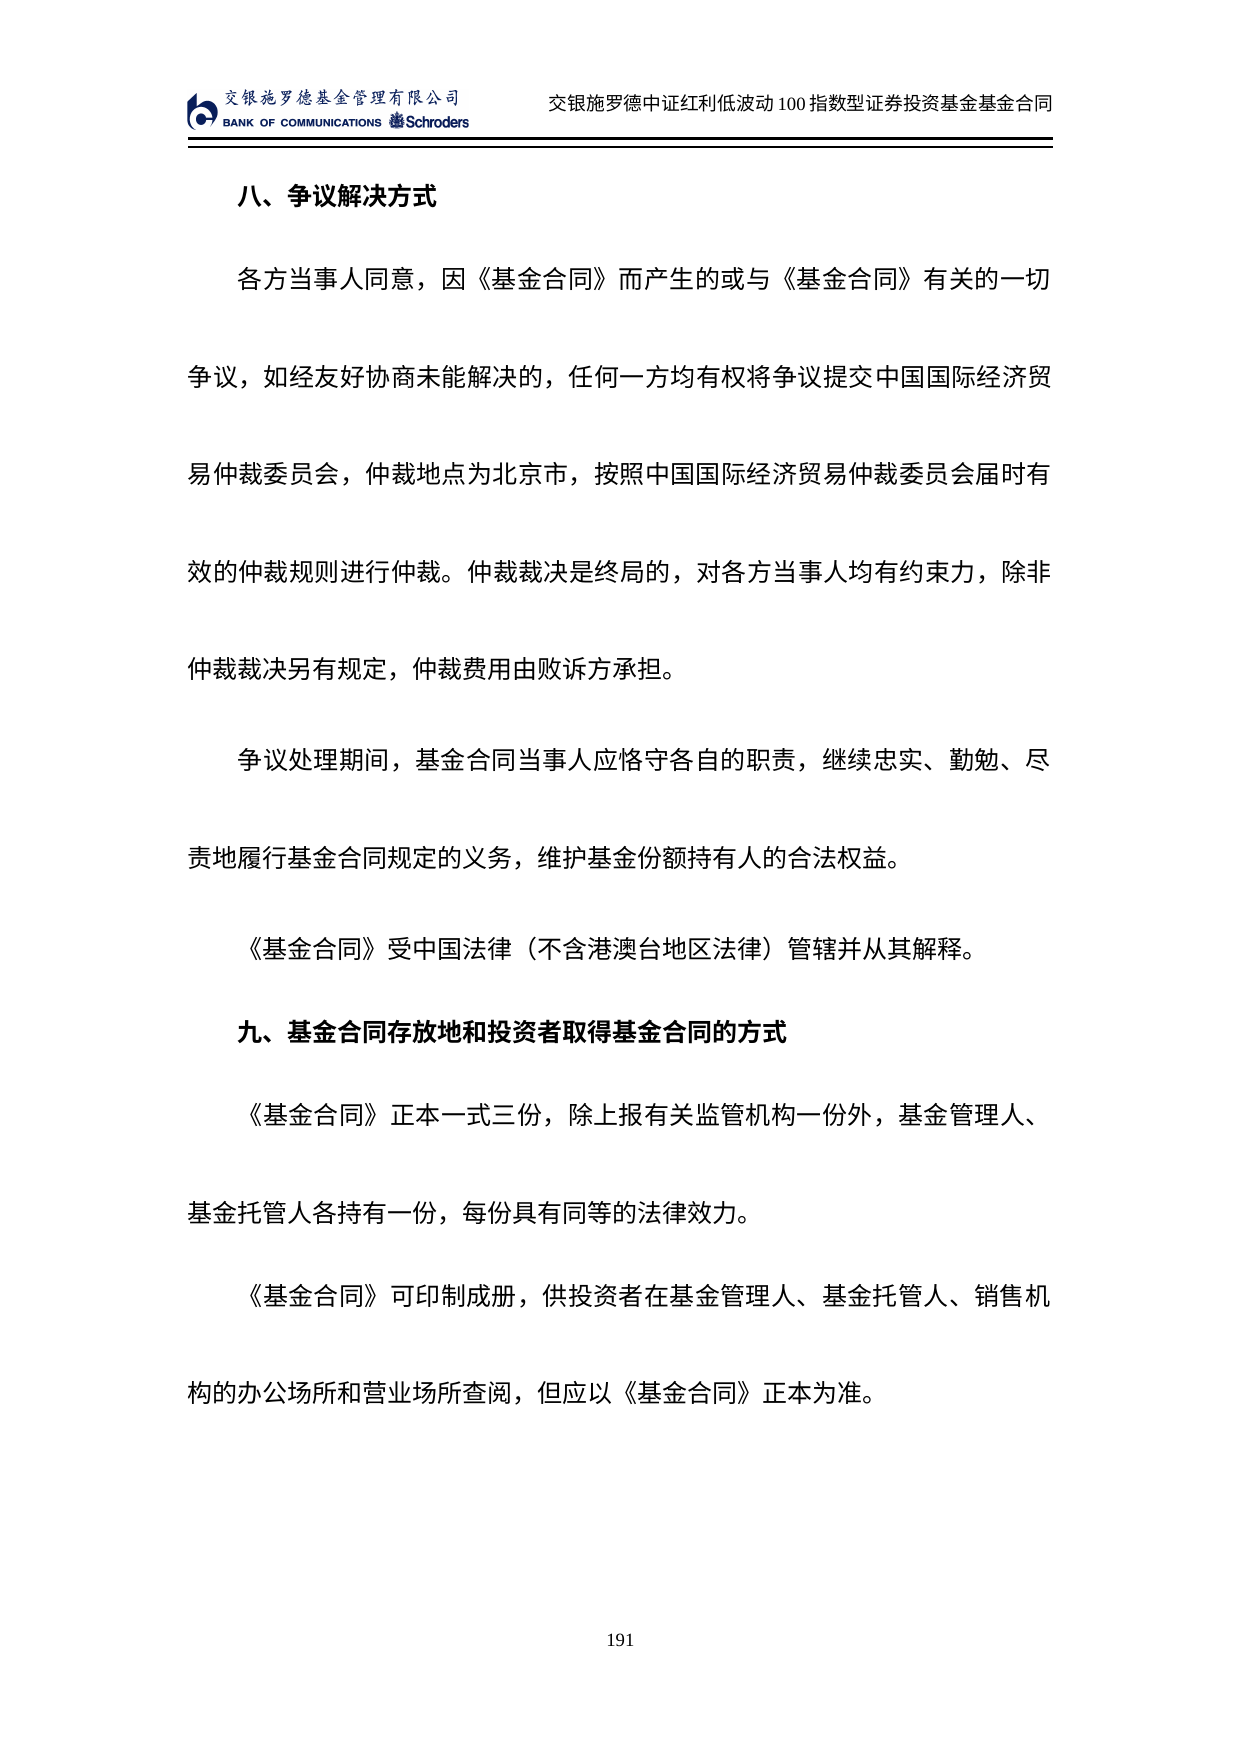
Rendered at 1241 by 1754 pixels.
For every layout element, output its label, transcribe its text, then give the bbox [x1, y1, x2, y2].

text 八、争议解决方式 [187, 162, 1053, 227]
text 《基金合同》受中国法律（不含港澳台地区法律）管辖并从其解释。 [187, 915, 1053, 980]
text 争议处理期间，基金合同当事人应恪守各自的职责，继续忠实、勤勉、尽责地履行基金合同规定的义务，维护基金份额持有人的合法权益。 [187, 726, 1053, 889]
text 各方当事人同意，因《基金合同》而产生的或与《基金合同》有关的一切争议，如经友好协商未能解决的，任何一方均有权将争议提交中国国际经济贸易仲裁委员会，仲裁地点为北京市，按照中国国际经济贸易仲裁委员会届时有效的仲裁规则进行仲裁。仲裁裁决是终局的，对各方当事人均有约束力，除非仲裁裁决另有规定，仲裁费用由败诉方承担。 [187, 245, 1053, 700]
text 九、基金合同存放地和投资者取得基金合同的方式 [187, 998, 1053, 1063]
text 《基金合同》可印制成册，供投资者在基金管理人、基金托管人、销售机构的办公场所和营业场所查阅，但应以《基金合同》正本为准。 [187, 1262, 1053, 1424]
text 《基金合同》正本一式三份，除上报有关监管机构一份外，基金管理人、基金托管人各持有一份，每份具有同等的法律效力。 [187, 1081, 1053, 1244]
picture [187, 89, 469, 130]
